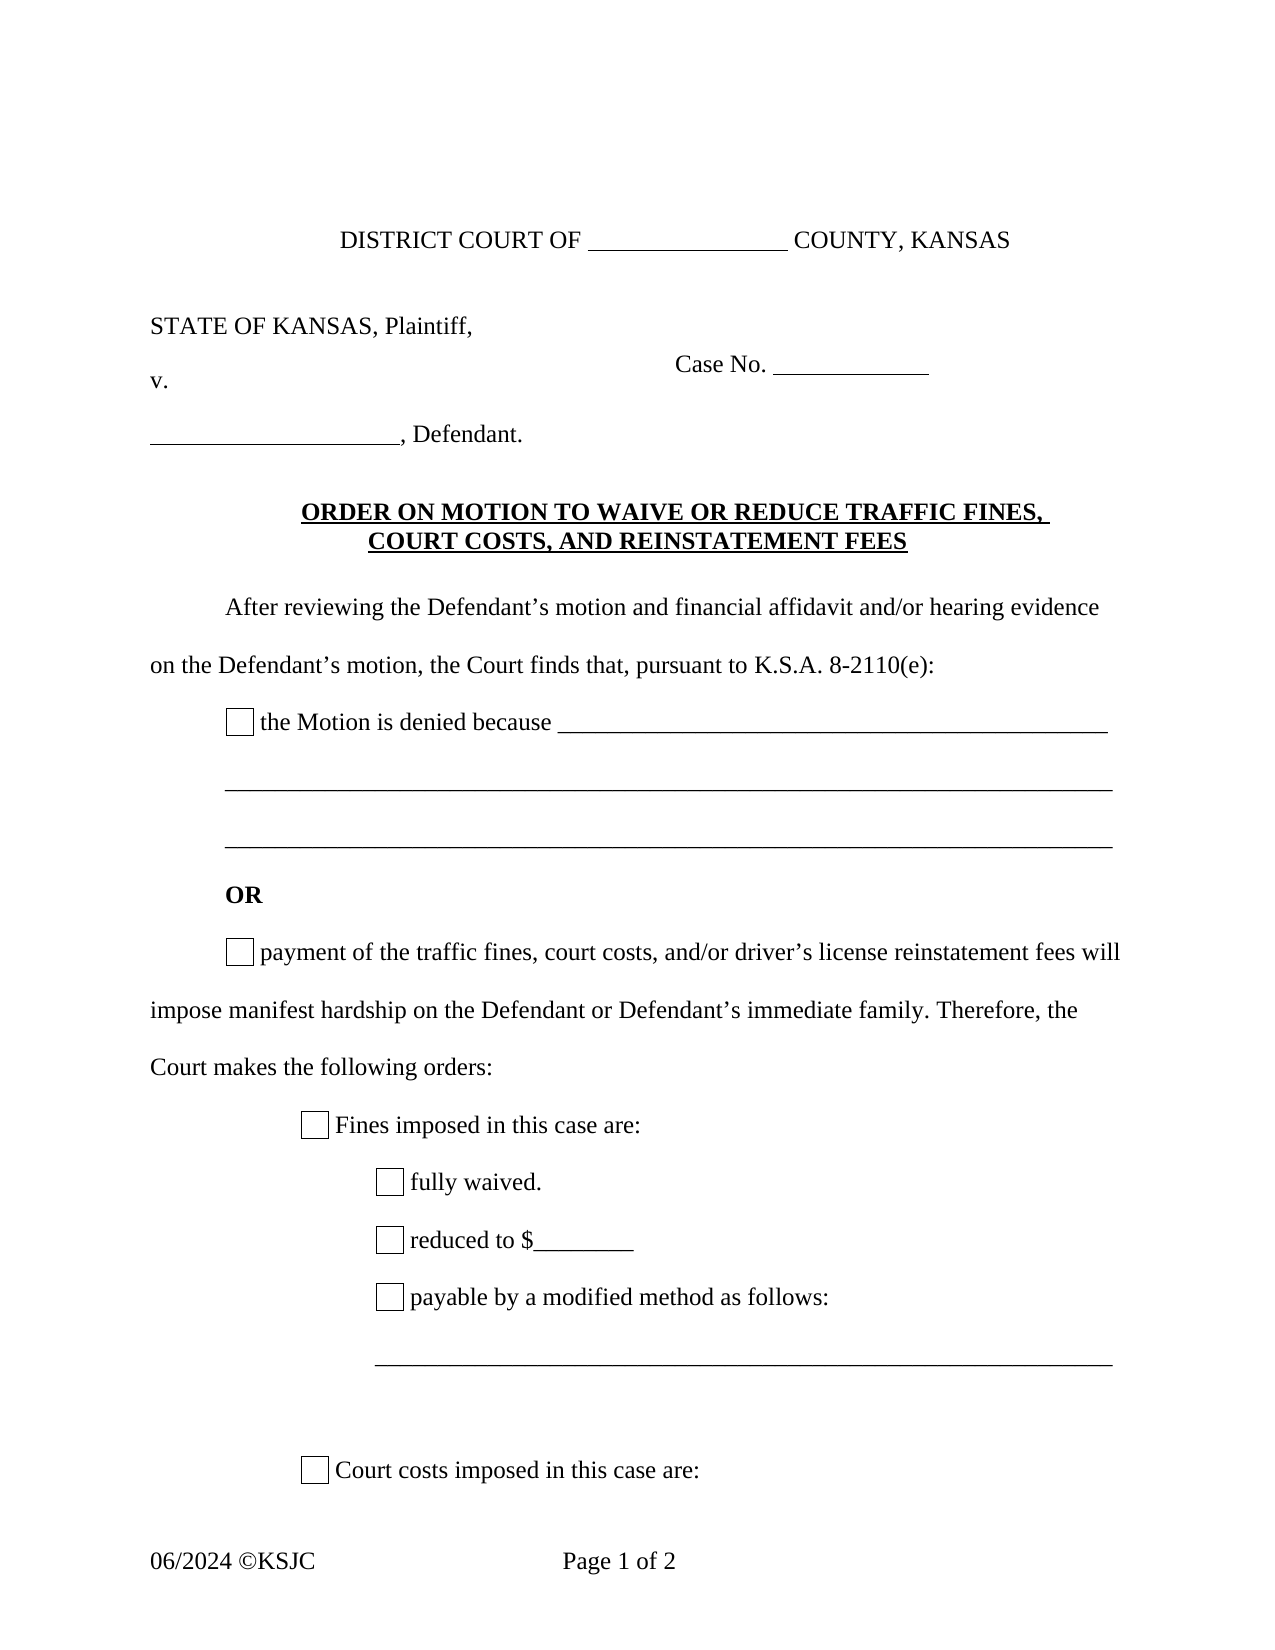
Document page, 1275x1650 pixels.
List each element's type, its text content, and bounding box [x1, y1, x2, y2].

text Fines imposed in this case are: [300, 1110, 1125, 1139]
text _______________________________________________________________________ [150, 822, 1125, 851]
text After reviewing the Defendant’s motion and financial affidavit and/or hearing evidence on the Defendant’s motion, the Court finds that, pursuant to K.S.A. 8-2110(e): [150, 592, 1125, 679]
subtitle DISTRICT COURT OF COUNTY, KANSAS [225, 225, 1125, 254]
text OR [150, 880, 1125, 909]
text , Defendant. [150, 419, 600, 447]
text fully waived. [375, 1167, 1125, 1196]
text reduced to $________ [375, 1225, 1125, 1254]
text the Motion is denied because ____________________________________________ [150, 707, 1125, 736]
text Court costs imposed in this case are: [150, 1455, 1125, 1484]
text payable by a modified method as follows: ___________________________________________________________ [375, 1282, 1125, 1369]
text STATE OF KANSAS, Plaintiff, [150, 311, 600, 340]
text payment of the traffic fines, court costs, and/or driver’s license reinstatement fees will impose manifest hardship on the Defendant or Defendant’s immediate family. Therefore, the Court makes the following orders: [150, 937, 1125, 1081]
text _______________________________________________________________________ [150, 765, 1125, 794]
text v. [150, 365, 600, 394]
subtitle ORDER ON MOTION TO WAIVE OR REDUCE TRAFFIC FINES, COURT COSTS, AND REINSTATEMENT FEES [150, 497, 1125, 555]
text Case No. [675, 349, 1125, 377]
